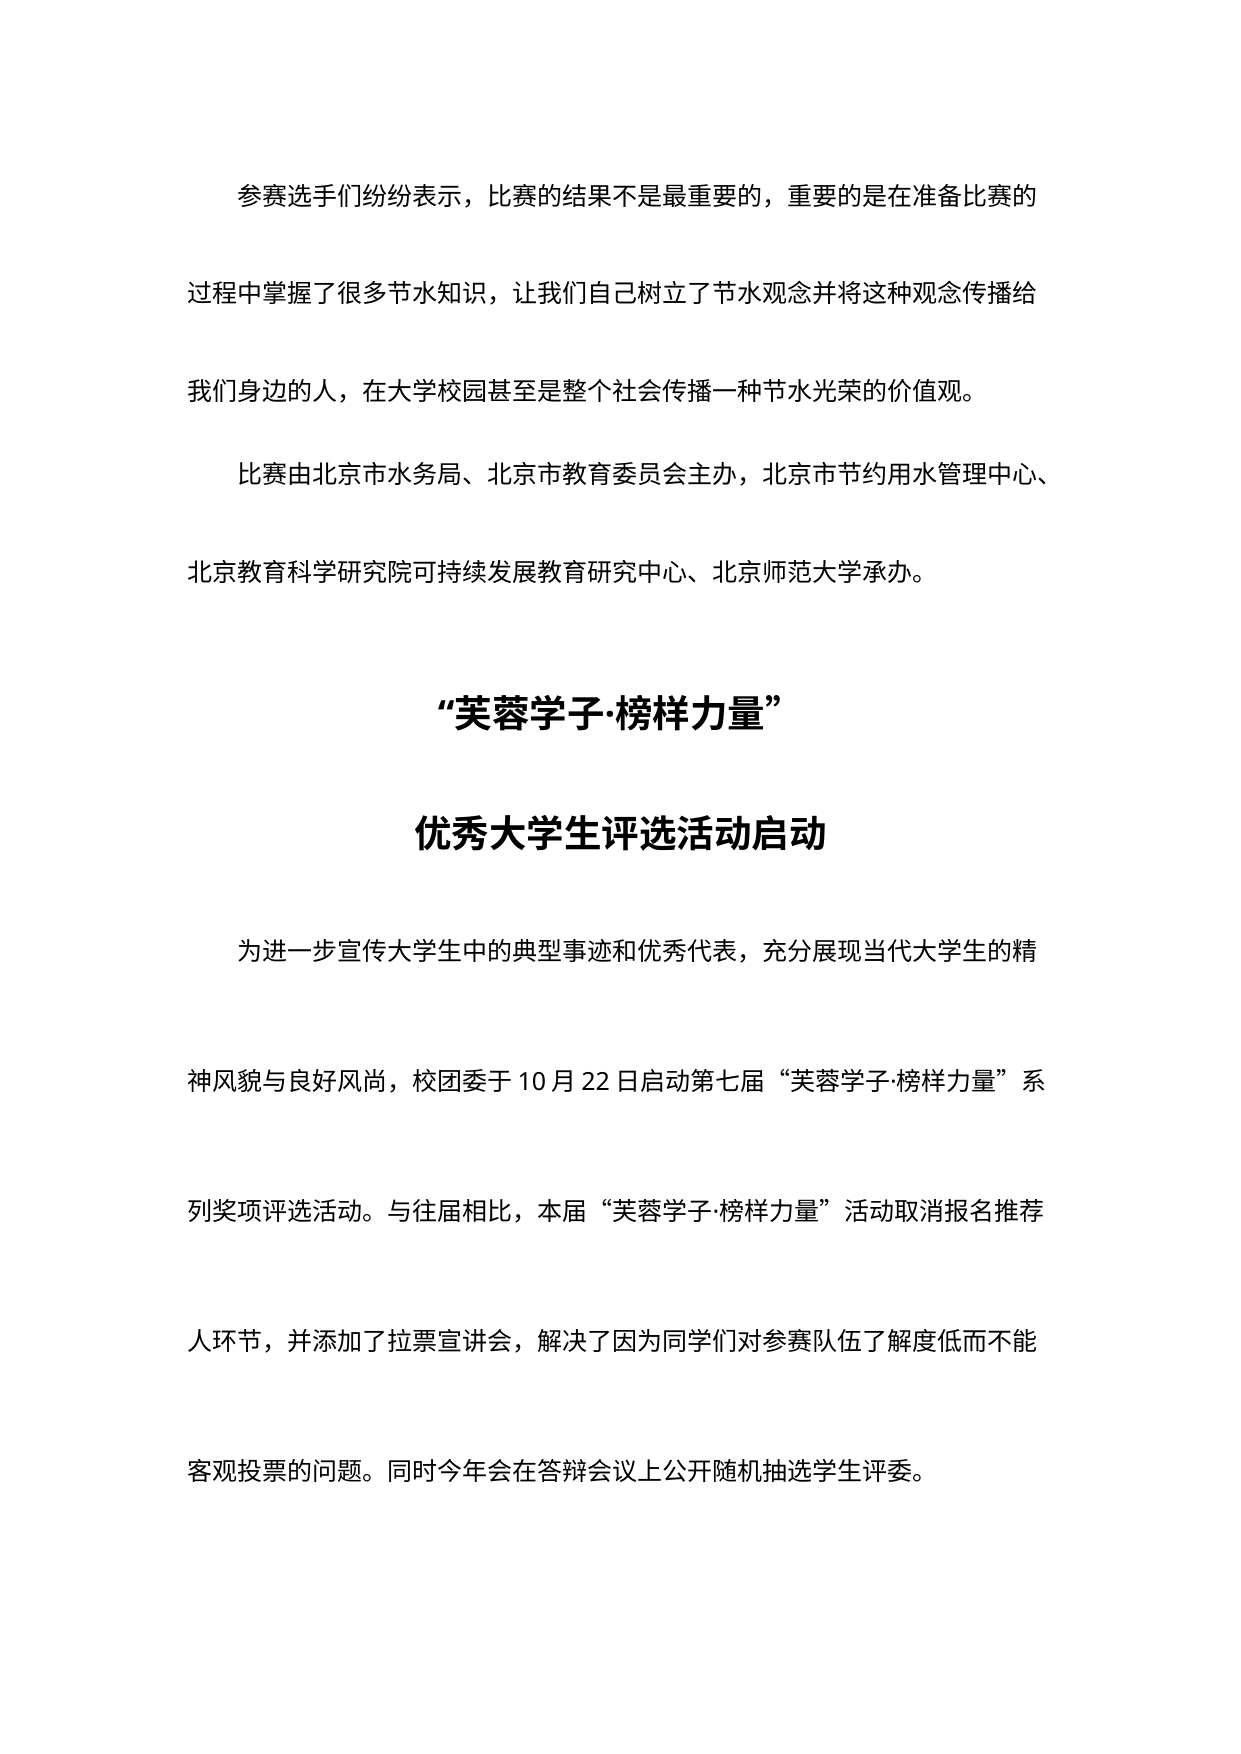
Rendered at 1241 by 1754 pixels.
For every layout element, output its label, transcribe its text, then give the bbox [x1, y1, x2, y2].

text 参赛选手们纷纷表示，比赛的结果不是最重要的，重要的是在准备比赛的过程中掌握了很多节水知识，让我们自己树立了节水观念并将这种观念传播给我们身边的人，在大学校园甚至是整个社会传播一种节水光荣的价值观。 [187, 162, 1053, 422]
text 为进一步宣传大学生中的典型事迹和优秀代表，充分展现当代大学生的精神风貌与良好风尚，校团委于10月22日启动第七届“芙蓉学子·榜样力量”系列奖项评选活动。与往届相比，本届“芙蓉学子·榜样力量”活动取消报名推荐人环节，并添加了拉票宣讲会，解决了因为同学们对参赛队伍了解度低而不能客观投票的问题。同时今年会在答辩会议上公开随机抽选学生评委。 [187, 917, 1053, 1502]
text 比赛由北京市水务局、北京市教育委员会主办，北京市节约用水管理中心、北京教育科学研究院可持续发展教育研究中心、北京师范大学承办。 [187, 440, 1053, 603]
text 优秀大学生评选活动启动 [187, 798, 1053, 863]
text “芙蓉学子·榜样力量” [187, 679, 1053, 744]
